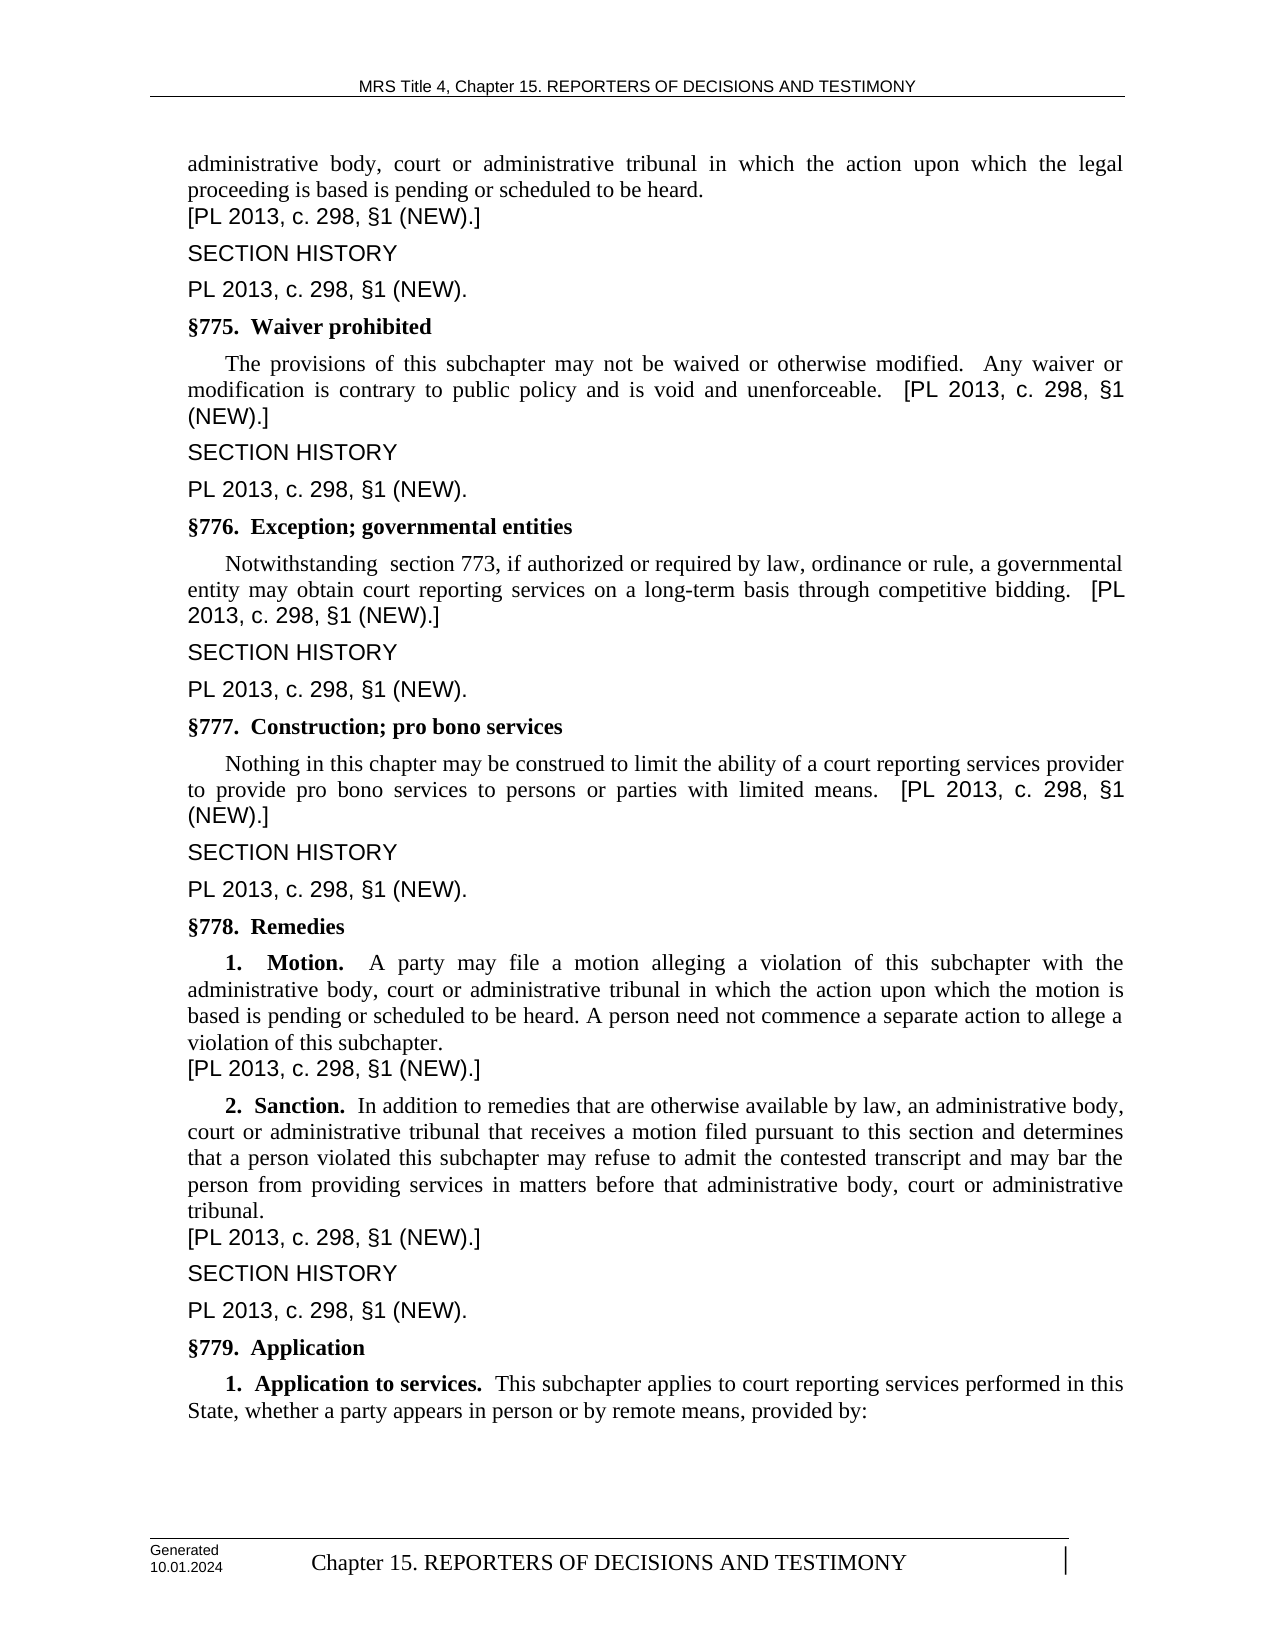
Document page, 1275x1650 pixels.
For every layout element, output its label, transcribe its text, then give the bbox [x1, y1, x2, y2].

text PL 2013, c. 298, §1 (NEW). [187, 476, 1125, 502]
text PL 2013, c. 298, §1 (NEW). [187, 1297, 1125, 1323]
text 2. Sanction. In addition to remedies that are otherwise available by law, an administrative body, court or administrative tribunal that receives a motion filed pursuant to this section and determines that a person violated this subchapter may refuse to admit the contested transcript and may bar the person from providing services in matters before that administrative body, court or administrative tribunal. [187, 1092, 1125, 1223]
text Nothing in this chapter may be construed to limit the ability of a court reporting services provider to provide pro bono services to persons or parties with limited means. [PL 2013, c. 298, §1 (NEW).] [187, 749, 1125, 829]
text Notwithstanding section 773, if authorized or required by law, ordinance or rule, a governmental entity may obtain court reporting services on a long-term basis through competitive bidding. [PL 2013, c. 298, §1 (NEW).] [187, 550, 1125, 629]
text [PL 2013, c. 298, §1 (NEW).] [187, 1223, 1125, 1250]
text §779. Application [187, 1334, 1125, 1360]
text SECTION HISTORY [187, 439, 1125, 466]
text PL 2013, c. 298, §1 (NEW). [187, 676, 1125, 702]
text SECTION HISTORY [187, 839, 1125, 866]
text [187, 150, 1125, 203]
text [PL 2013, c. 298, §1 (NEW).] [187, 203, 1125, 229]
text The provisions of this subchapter may not be waived or otherwise modified. Any waiver or modification is contrary to public policy and is void and unenforceable. [PL 2013, c. 298, §1 (NEW).] [187, 350, 1125, 429]
text 1. Application to services. This subchapter applies to court reporting services performed in this State, whether a party appears in person or by remote means, provided by: [187, 1371, 1125, 1423]
text §778. Remedies [187, 913, 1125, 939]
text SECTION HISTORY [187, 639, 1125, 666]
text PL 2013, c. 298, §1 (NEW). [187, 276, 1125, 303]
text §775. Waiver prohibited [187, 313, 1125, 339]
text §776. Exception; governmental entities [187, 513, 1125, 539]
text 1. Motion. A party may file a motion alleging a violation of this subchapter with the administrative body, court or administrative tribunal in which the action upon which the motion is based is pending or scheduled to be heard. A person need not commence a separate action to allege a violation of this subchapter. [187, 949, 1125, 1055]
text PL 2013, c. 298, §1 (NEW). [187, 876, 1125, 902]
text [PL 2013, c. 298, §1 (NEW).] [187, 1055, 1125, 1081]
text SECTION HISTORY [187, 239, 1125, 266]
text §777. Construction; pro bono services [187, 713, 1125, 739]
text SECTION HISTORY [187, 1260, 1125, 1287]
